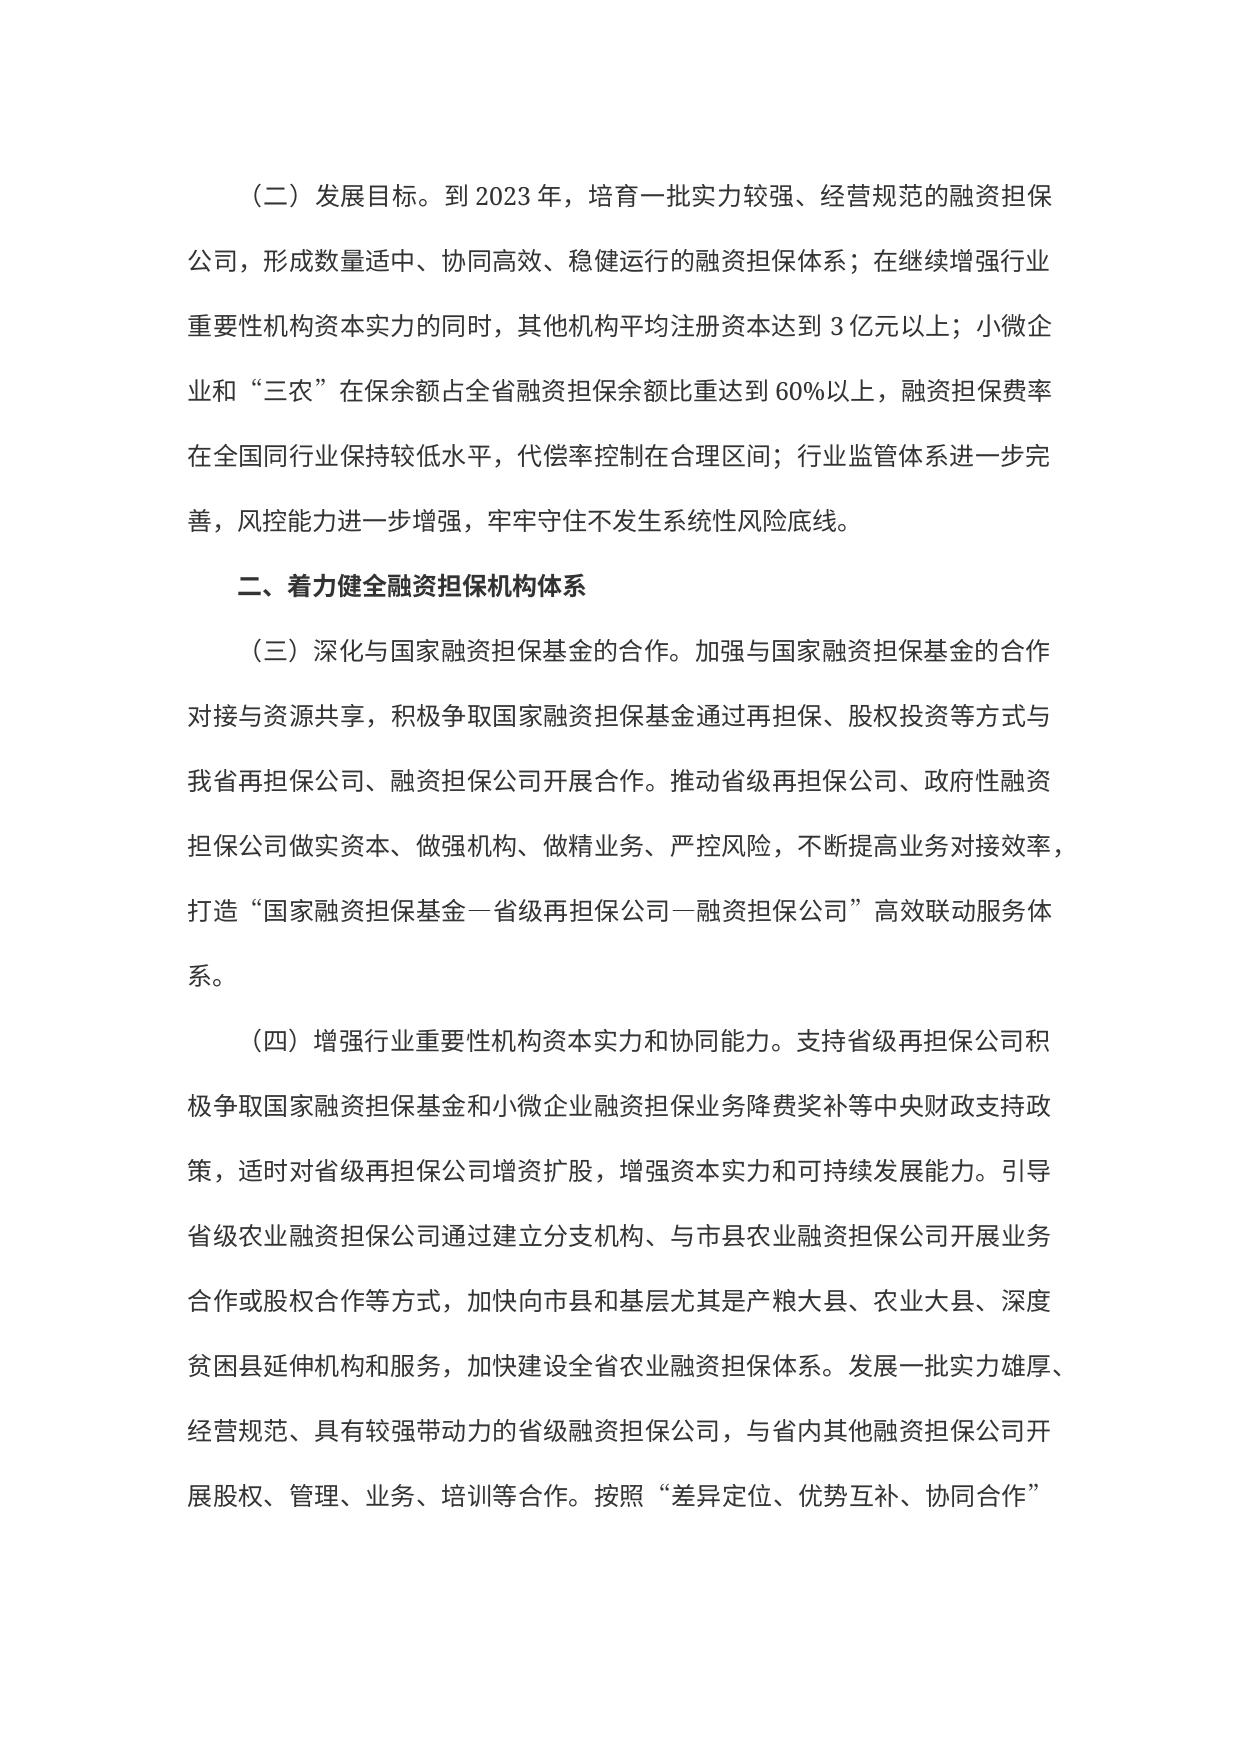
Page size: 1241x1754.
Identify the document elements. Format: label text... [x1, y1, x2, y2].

text 二、着力健全融资担保机构体系 [187, 552, 1053, 617]
text （二）发展目标。到2023年，培育一批实力较强、经营规范的融资担保公司，形成数量适中、协同高效、稳健运行的融资担保体系；在继续增强行业重要性机构资本实力的同时，其他机构平均注册资本达到3亿元以上；小微企业和“三农”在保余额占全省融资担保余额比重达到60%以上，融资担保费率在全国同行业保持较低水平，代偿率控制在合理区间；行业监管体系进一步完善，风控能力进一步增强，牢牢守住不发生系统性风险底线。 [187, 162, 1053, 552]
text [187, 1007, 1053, 1527]
text （三）深化与国家融资担保基金的合作。加强与国家融资担保基金的合作对接与资源共享，积极争取国家融资担保基金通过再担保、股权投资等方式与我省再担保公司、融资担保公司开展合作。推动省级再担保公司、政府性融资担保公司做实资本、做强机构、做精业务、严控风险，不断提高业务对接效率，打造“国家融资担保基金—省级再担保公司—融资担保公司”高效联动服务体系。 [187, 617, 1053, 1007]
